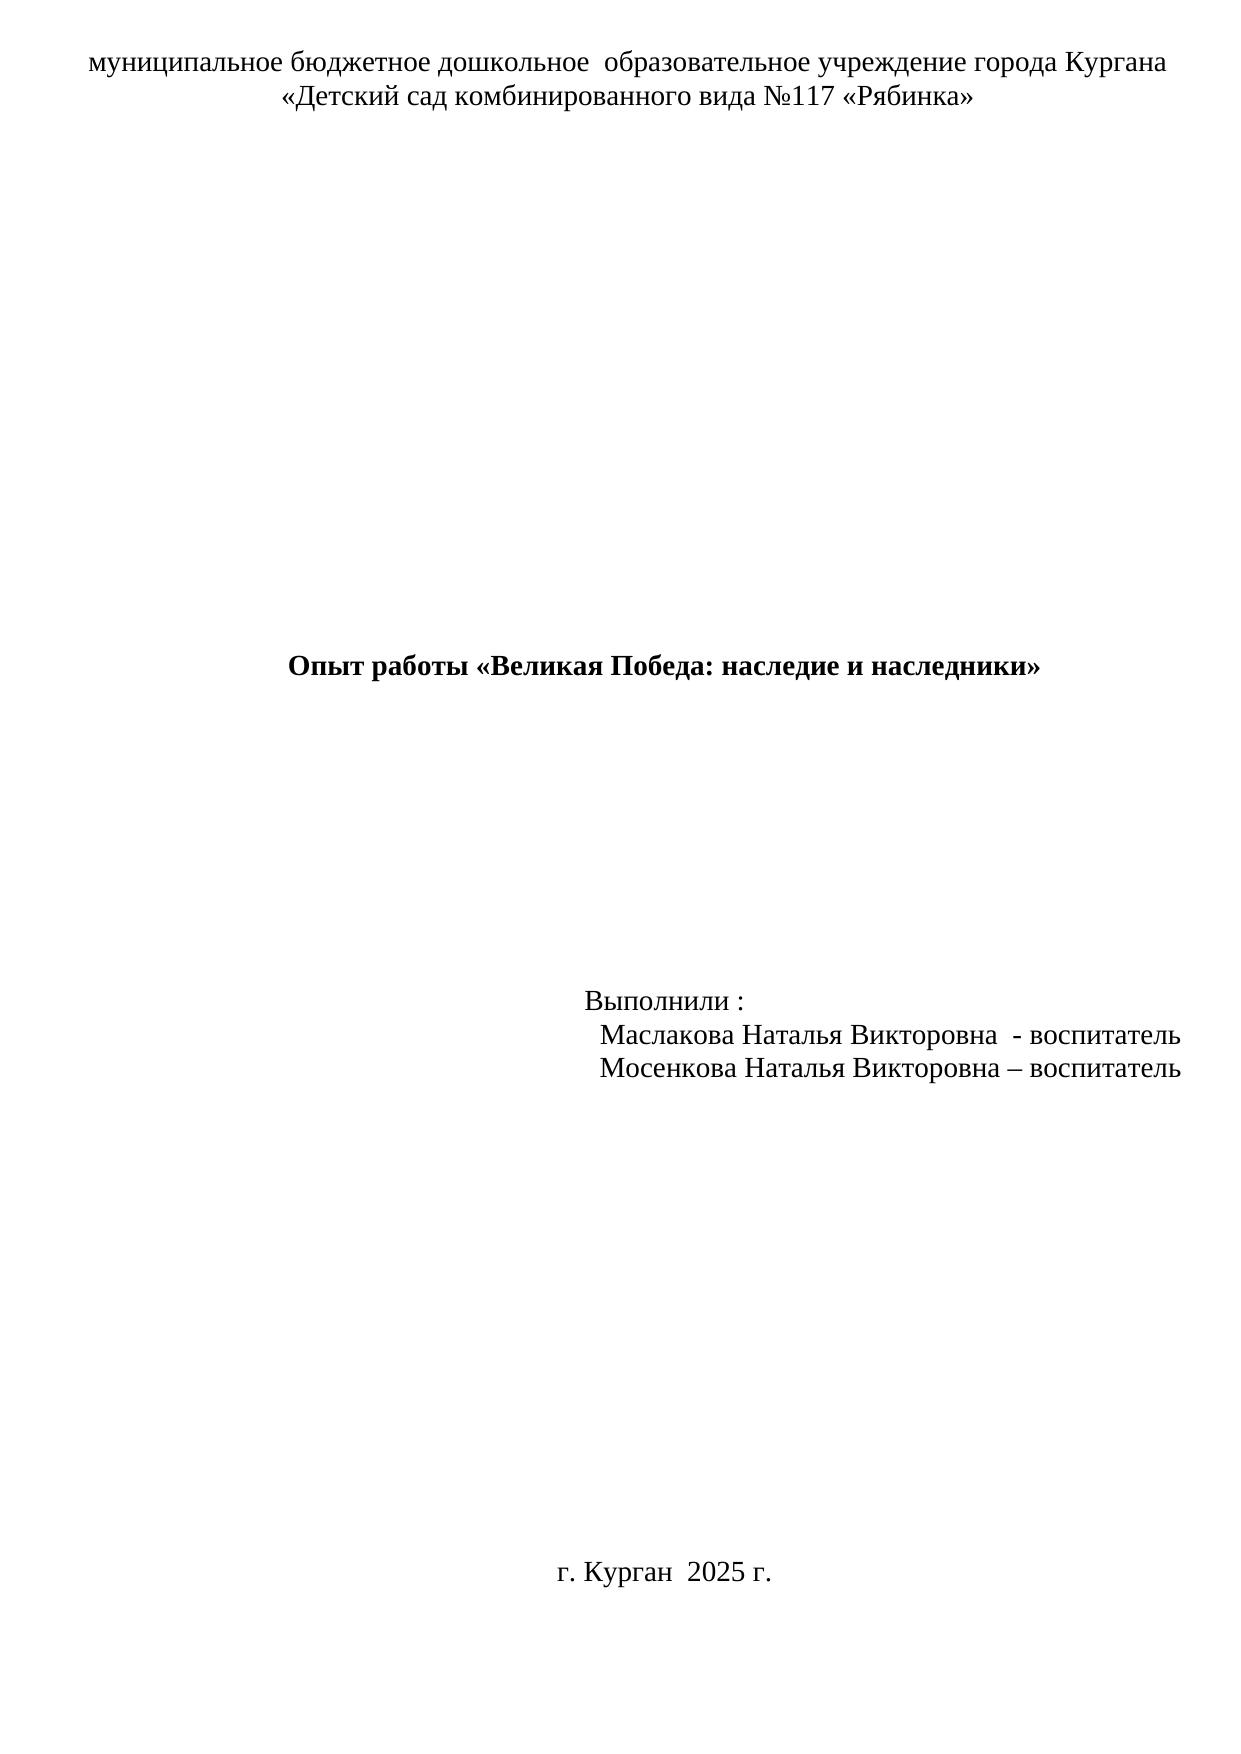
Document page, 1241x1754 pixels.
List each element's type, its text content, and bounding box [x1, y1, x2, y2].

text Маслакова Наталья Викторовна - воспитатель [74, 1017, 1181, 1051]
text Выполнили : [74, 983, 1181, 1017]
text г. Курган 2025 г. [74, 1554, 1181, 1587]
text Мосенкова Наталья Викторовна – воспитатель [74, 1051, 1181, 1084]
text «Детский сад комбинированного вида №117 «Рябинка» [74, 78, 1181, 111]
text муниципальное бюджетное дошкольное образовательное учреждение города Кургана [74, 44, 1181, 78]
text Опыт работы «Великая Победа: наследие и наследники» [74, 648, 1181, 682]
